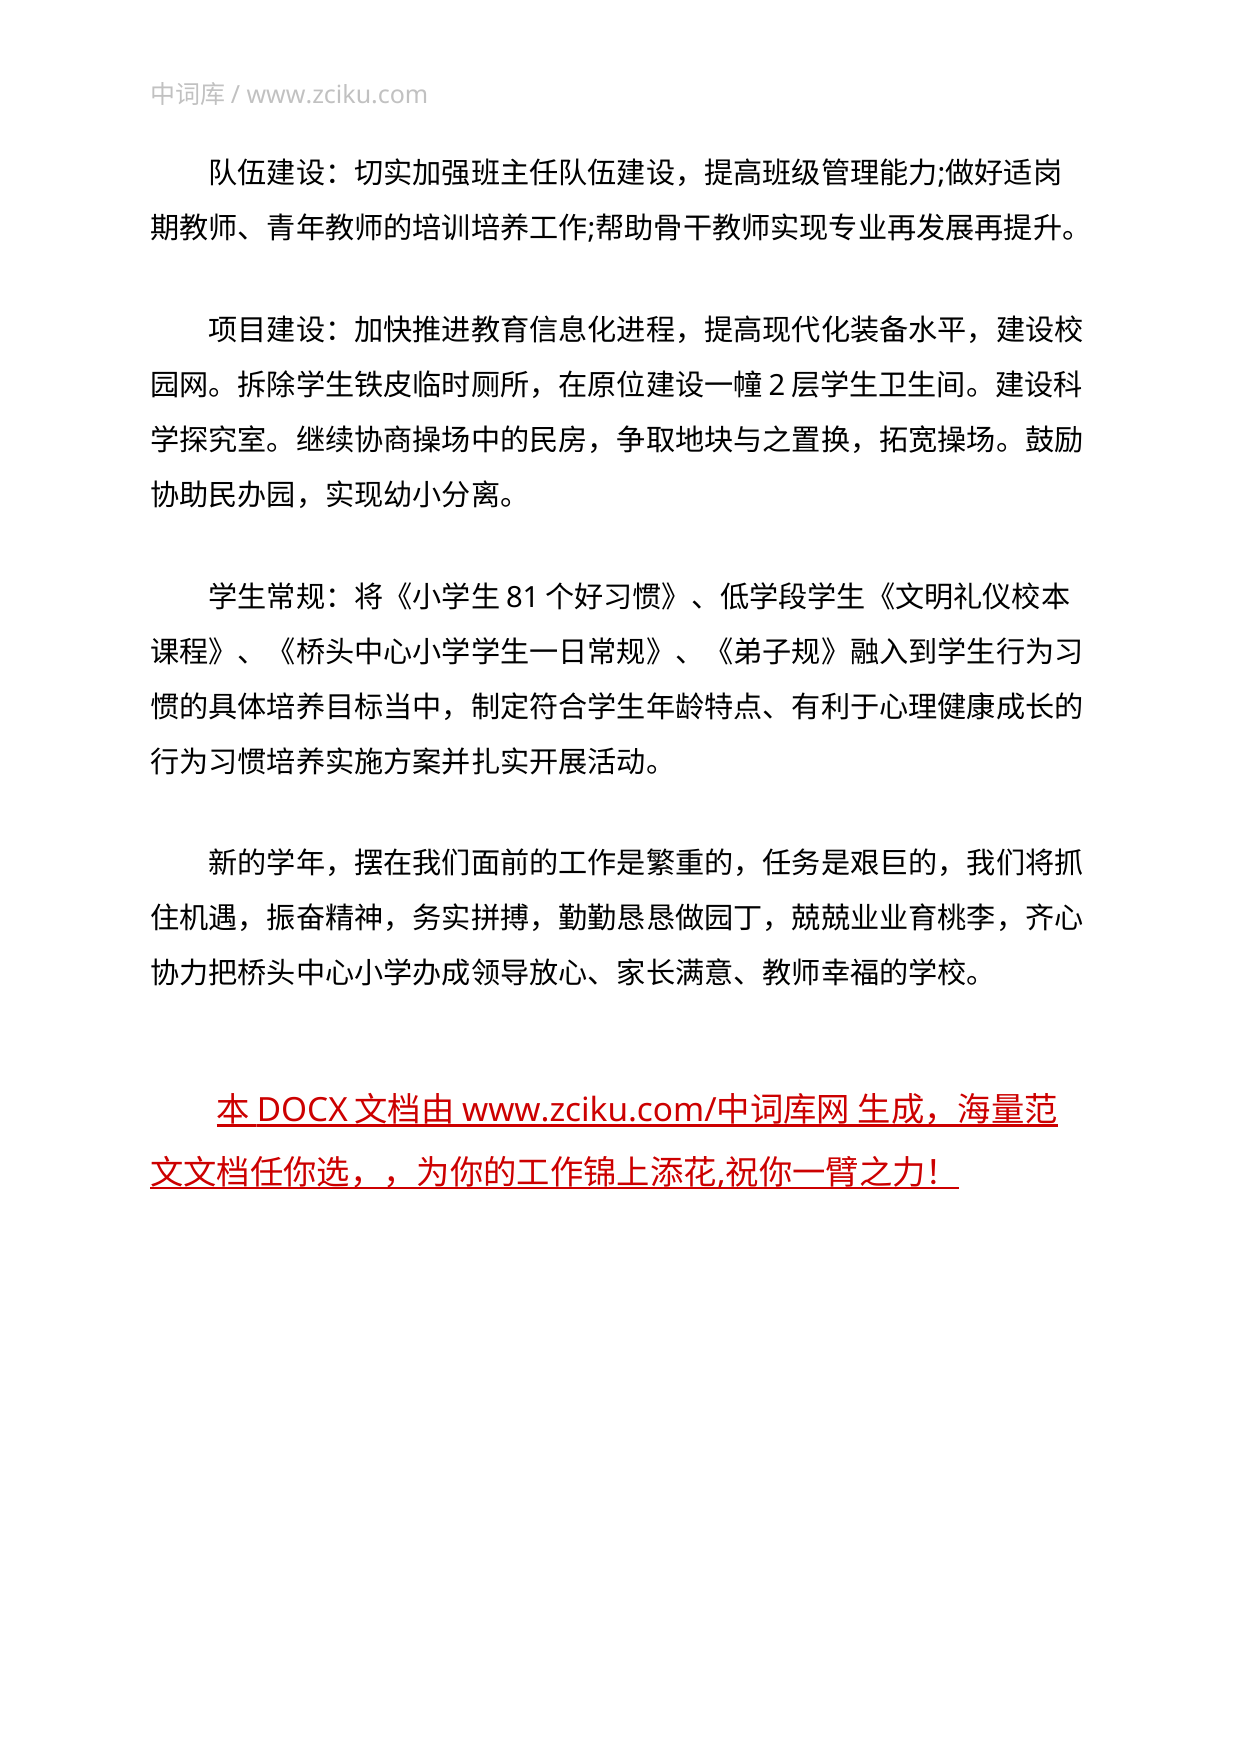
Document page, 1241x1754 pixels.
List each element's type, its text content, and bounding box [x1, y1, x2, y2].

text 队伍建设：切实加强班主任队伍建设，提高班级管理能力;做好适岗期教师、青年教师的培训培养工作;帮助骨干教师实现专业再发展再提升。 [150, 150, 1090, 247]
text 学生常规：将《小学生81个好习惯》、低学段学生《文明礼仪校本课程》、《桥头中心小学学生一日常规》、《弟子规》融入到学生行为习惯的具体培养目标当中，制定符合学生年龄特点、有利于心理健康成长的行为习惯培养实施方案并扎实开展活动。 [150, 573, 1090, 781]
text 新的学年，摆在我们面前的工作是繁重的，任务是艰巨的，我们将抓住机遇，振奋精神，务实拼搏，勤勤恳恳做园丁，兢兢业业育桃李，齐心协力把桥头中心小学办成领导放心、家长满意、教师幸福的学校。 [150, 840, 1090, 992]
text 本DOCX文档由 www.zciku.com/中词库网 生成，海量范文文档任你选，，为你的工作锦上添花,祝你一臂之力！ [150, 1083, 1090, 1194]
text 项目建设：加快推进教育信息化进程，提高现代化装备水平，建设校园网。拆除学生铁皮临时厕所，在原位建设一幢2层学生卫生间。建设科学探究室。继续协商操场中的民房，争取地块与之置换，拓宽操场。鼓励协助民办园，实现幼小分离。 [150, 307, 1090, 514]
